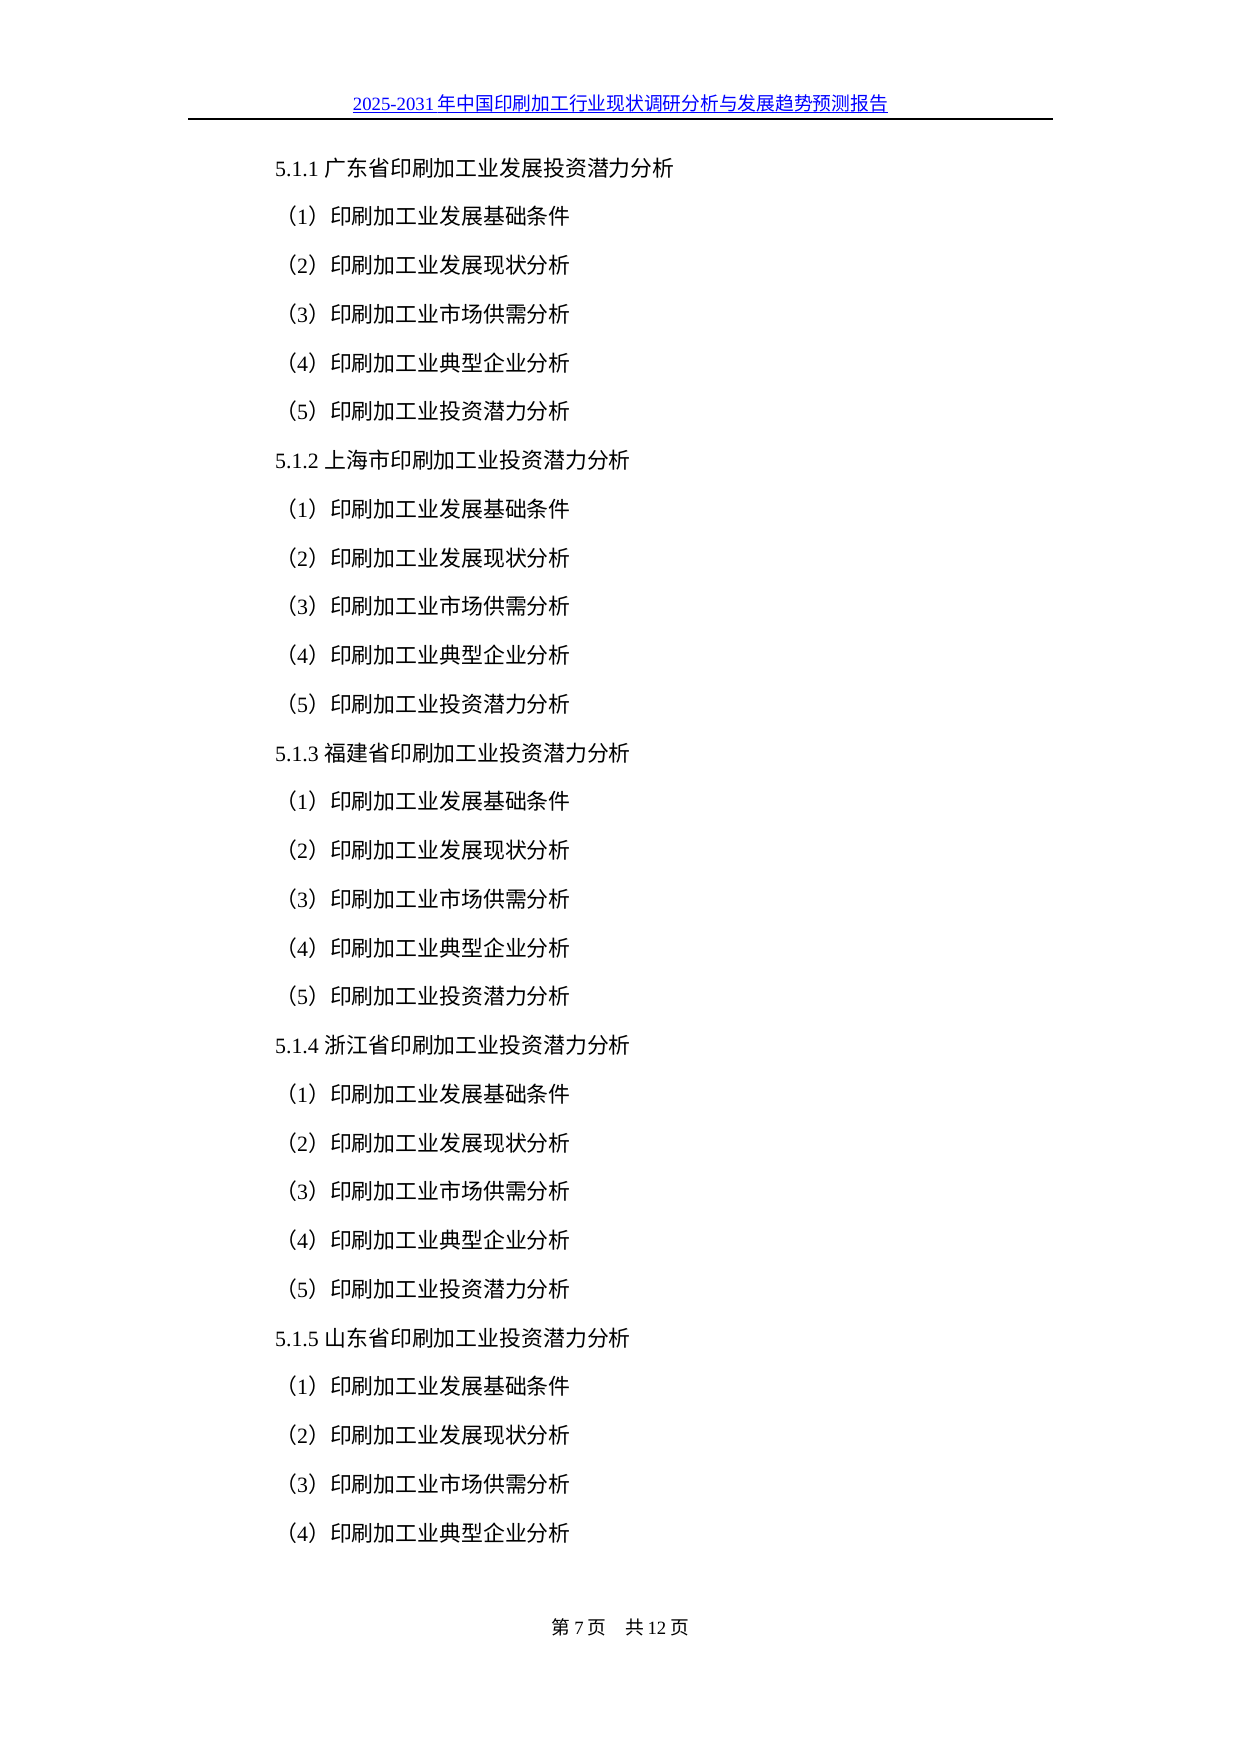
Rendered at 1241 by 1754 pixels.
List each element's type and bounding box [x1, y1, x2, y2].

text [187, 150, 1053, 1548]
